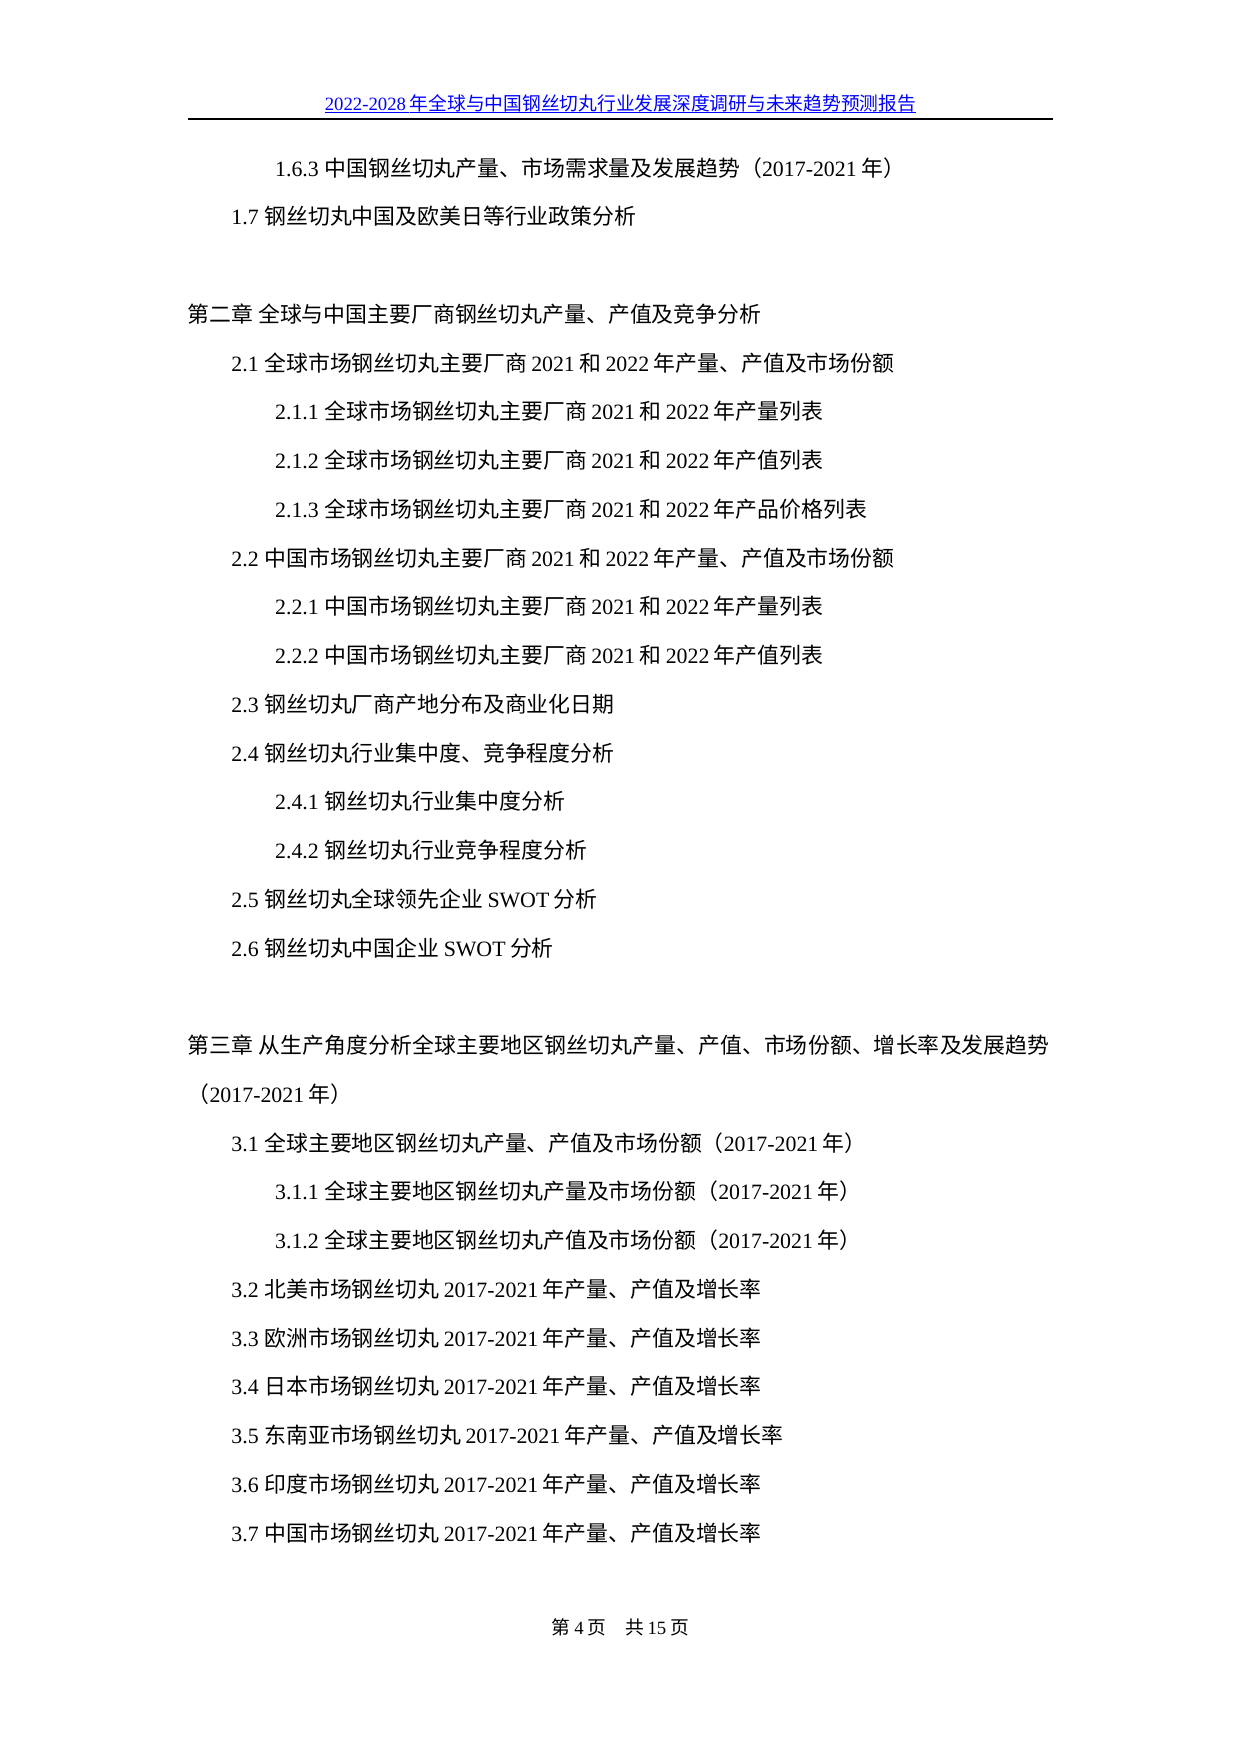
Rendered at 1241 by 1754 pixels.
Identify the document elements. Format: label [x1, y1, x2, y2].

text [187, 150, 1053, 1548]
